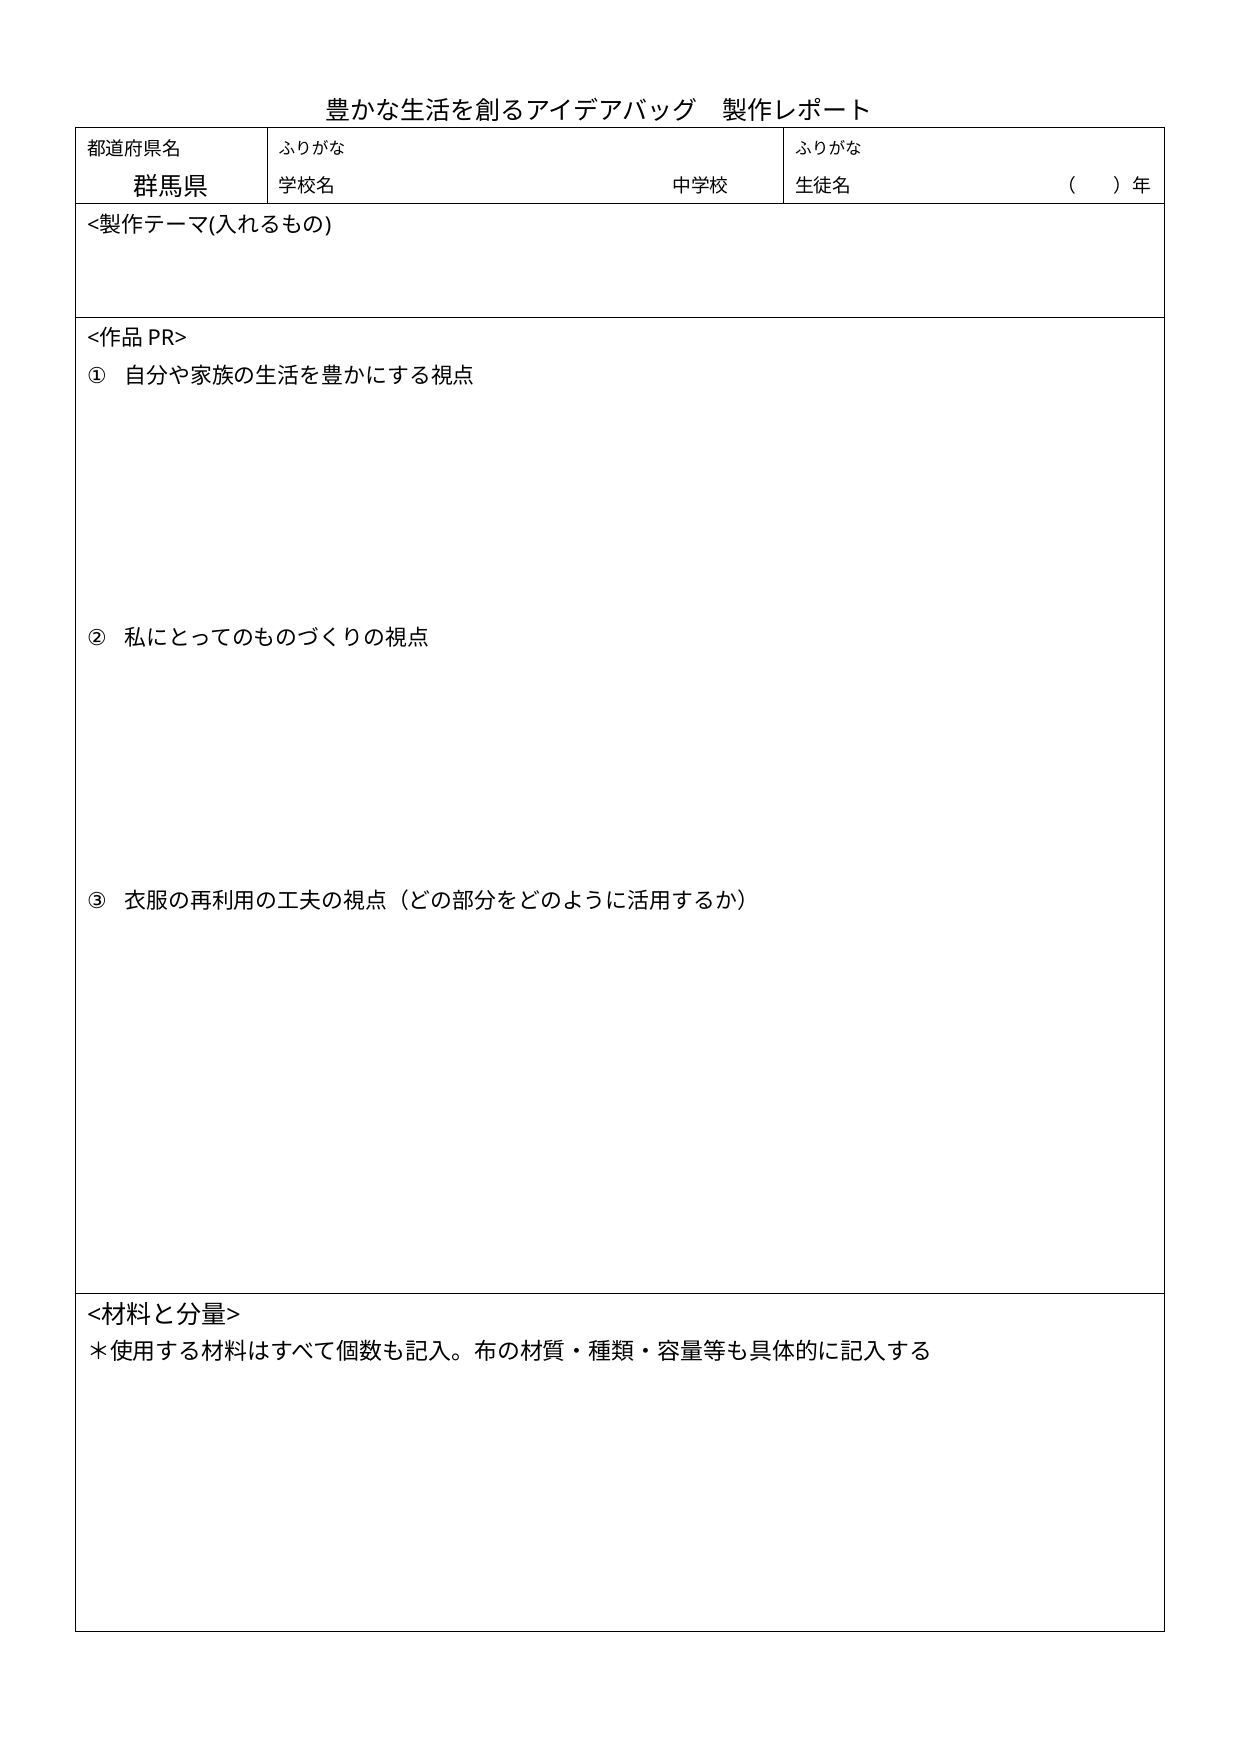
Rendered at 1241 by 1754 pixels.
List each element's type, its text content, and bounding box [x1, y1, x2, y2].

table_header ふりがな 学校名 中学校 [268, 128, 783, 203]
table_header 都道府県名 群馬県 [76, 128, 267, 203]
table_header ふりがな 生徒名 （ ）年 [784, 128, 1164, 203]
table_cell <製作テーマ(入れるもの) [76, 204, 1164, 317]
table_cell <作品PR> 自分や家族の生活を豊かにする視点 私にとってのものづくりの視点 衣服の再利用の工夫の視点（どの部分をどのように活用するか） [76, 318, 1164, 1293]
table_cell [76, 1294, 1164, 1631]
text 豊かな生活を創るアイデアバッグ 製作レポート [75, 89, 1165, 127]
